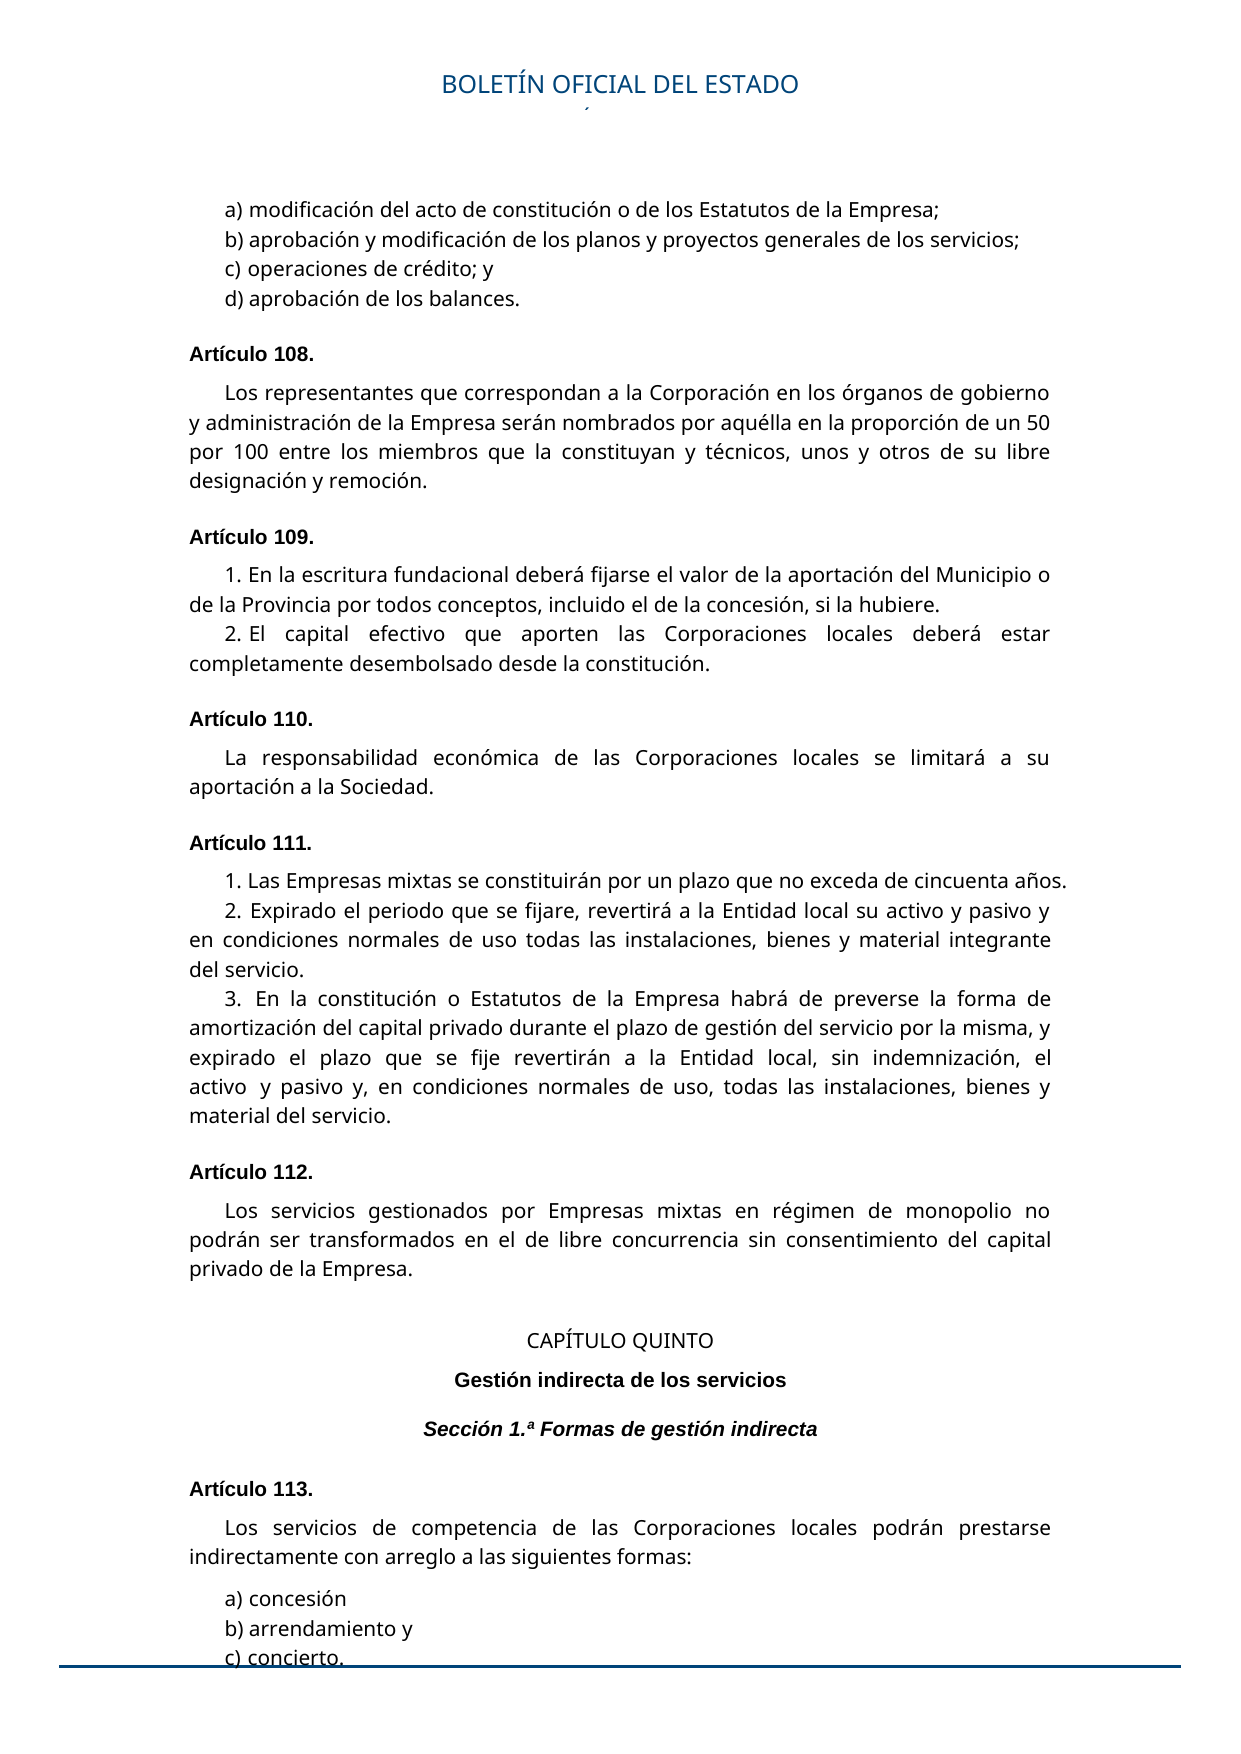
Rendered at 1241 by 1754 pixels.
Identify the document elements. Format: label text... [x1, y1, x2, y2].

list En la escritura fundacional deberá fijarse el valor de la aportación del Municipio o de la Provincia por todos conceptos, incluido el de la concesión, si la hubiere. [189, 561, 1051, 618]
list arrendamiento y [224, 1614, 1184, 1642]
list aprobación de los balances. [224, 284, 1184, 312]
text Los servicios gestionados por Empresas mixtas en régimen de monopolio no podrán ser transformados en el de libre concurrencia sin consentimiento del capital privado de la Empresa. [189, 1196, 1052, 1283]
list aprobación y modificación de los planos y proyectos generales de los servicios; [224, 225, 1184, 253]
list El capital efectivo que aporten las Corporaciones locales deberá estar completamente desembolsado desde la constitución. [189, 619, 1051, 677]
text Los representantes que correspondan a la Corporación en los órganos de gobierno y administración de la Empresa serán nombrados por aquélla en la proporción de un 50 por 100 entre los miembros que la constituyan y técnicos, unos y otros de su libre designación y remoción. [189, 378, 1051, 494]
subtitle Artículo 108. [189, 342, 1184, 366]
subtitle Gestión indirecta de los servicios [421, 1368, 819, 1392]
list concesión [224, 1584, 1184, 1613]
subtitle Artículo 112. [189, 1160, 1184, 1184]
list concierto. [224, 1643, 1184, 1672]
text CAPÍTULO QUINTO [421, 1327, 819, 1355]
list Las Empresas mixtas se constituirán por un plazo que no exceda de cincuenta años. [224, 867, 1184, 895]
text Los servicios de competencia de las Corporaciones locales podrán prestarse indirectamente con arreglo a las siguientes formas: [189, 1513, 1051, 1571]
list operaciones de crédito; y [224, 254, 1184, 283]
text Sección 1.ª Formas de gestión indirecta [421, 1417, 819, 1441]
text La responsabilidad económica de las Corporaciones locales se limitará a su aportación a la Sociedad. [189, 743, 1051, 801]
subtitle Artículo 111. [189, 830, 1184, 854]
list modificación del acto de constitución o de los Estatutos de la Empresa; [224, 195, 1184, 224]
subtitle Artículo 113. [189, 1477, 1184, 1501]
subtitle Artículo 110. [189, 707, 1184, 731]
list Expirado el periodo que se fijare, revertirá a la Entidad local su activo y pasivo y en condiciones normales de uso todas las instalaciones, bienes y material integrante del servicio. [189, 896, 1051, 983]
list En la constitución o Estatutos de la Empresa habrá de preverse la forma de amortización del capital privado durante el plazo de gestión del servicio por la misma, y expirado el plazo que se fije revertirán a la Entidad local, sin indemnización, el activo y pasivo y, en condiciones normales de uso, todas las instalaciones, bienes y material del servicio. [189, 984, 1051, 1130]
subtitle Artículo 109. [189, 524, 1184, 548]
